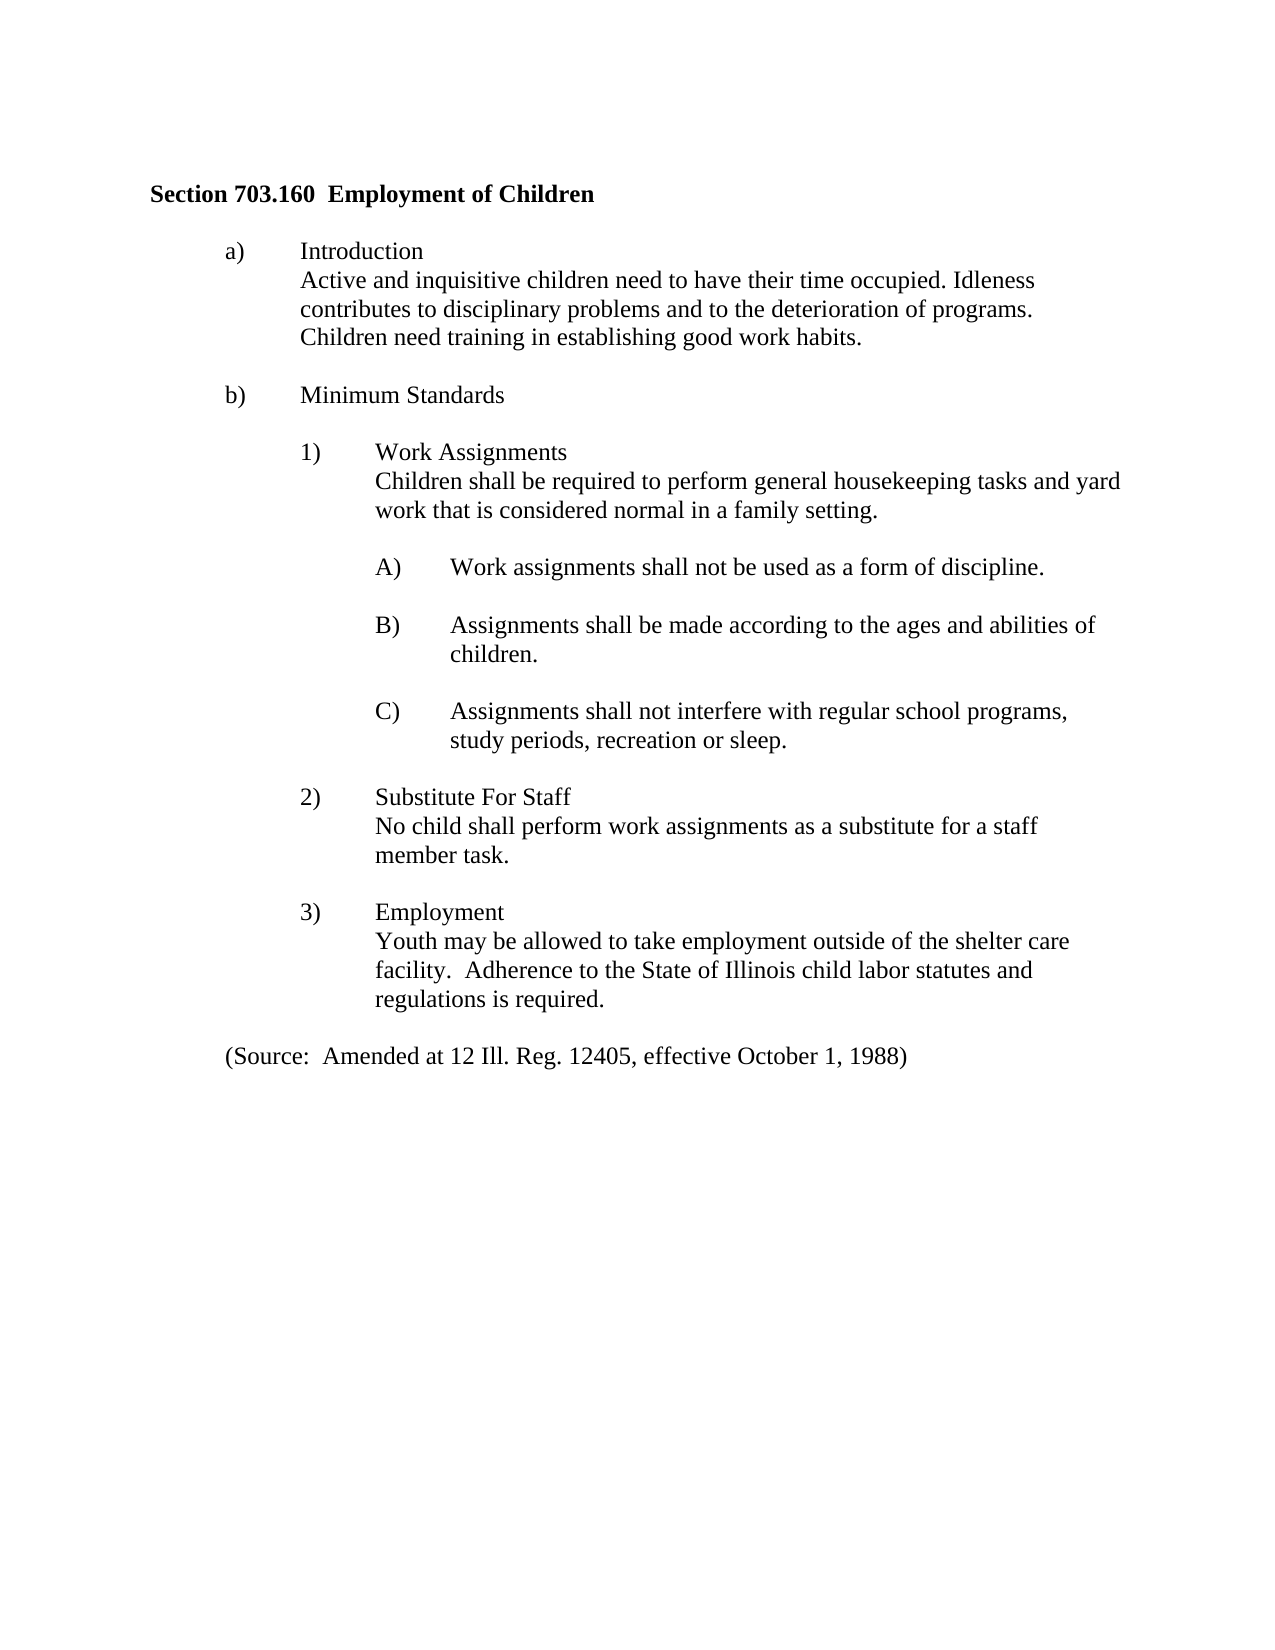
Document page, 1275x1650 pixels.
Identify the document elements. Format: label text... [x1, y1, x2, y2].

text Section 703.160 Employment of Children [150, 179, 1125, 207]
text A) Work assignments shall not be used as a form of discipline. [375, 552, 1125, 581]
text 1) Work Assignments [300, 437, 1125, 466]
text 3) Employment [300, 897, 1125, 926]
text Active and inquisitive children need to have their time occupied. Idleness contributes to disciplinary problems and to the deterioration of programs. Children need training in establishing good work habits. [300, 265, 1125, 351]
text No child shall perform work assignments as a substitute for a staff member task. [375, 811, 1125, 869]
text Youth may be allowed to take employment outside of the shelter care facility. Adherence to the State of Illinois child labor statutes and regulations is required. [375, 926, 1125, 1012]
text (Source: Amended at 12 Ill. Reg. 12405, effective October 1, 1988) [225, 1041, 1125, 1070]
text a) Introduction [225, 236, 1125, 265]
text Children shall be required to perform general housekeeping tasks and yard work that is considered normal in a family setting. [375, 466, 1125, 524]
text 2) Substitute For Staff [300, 782, 1125, 811]
text B) Assignments shall be made according to the ages and abilities of children. [375, 610, 1125, 667]
text b) Minimum Standards [225, 380, 1125, 409]
text C) Assignments shall not interfere with regular school programs, study periods, recreation or sleep. [375, 696, 1125, 754]
